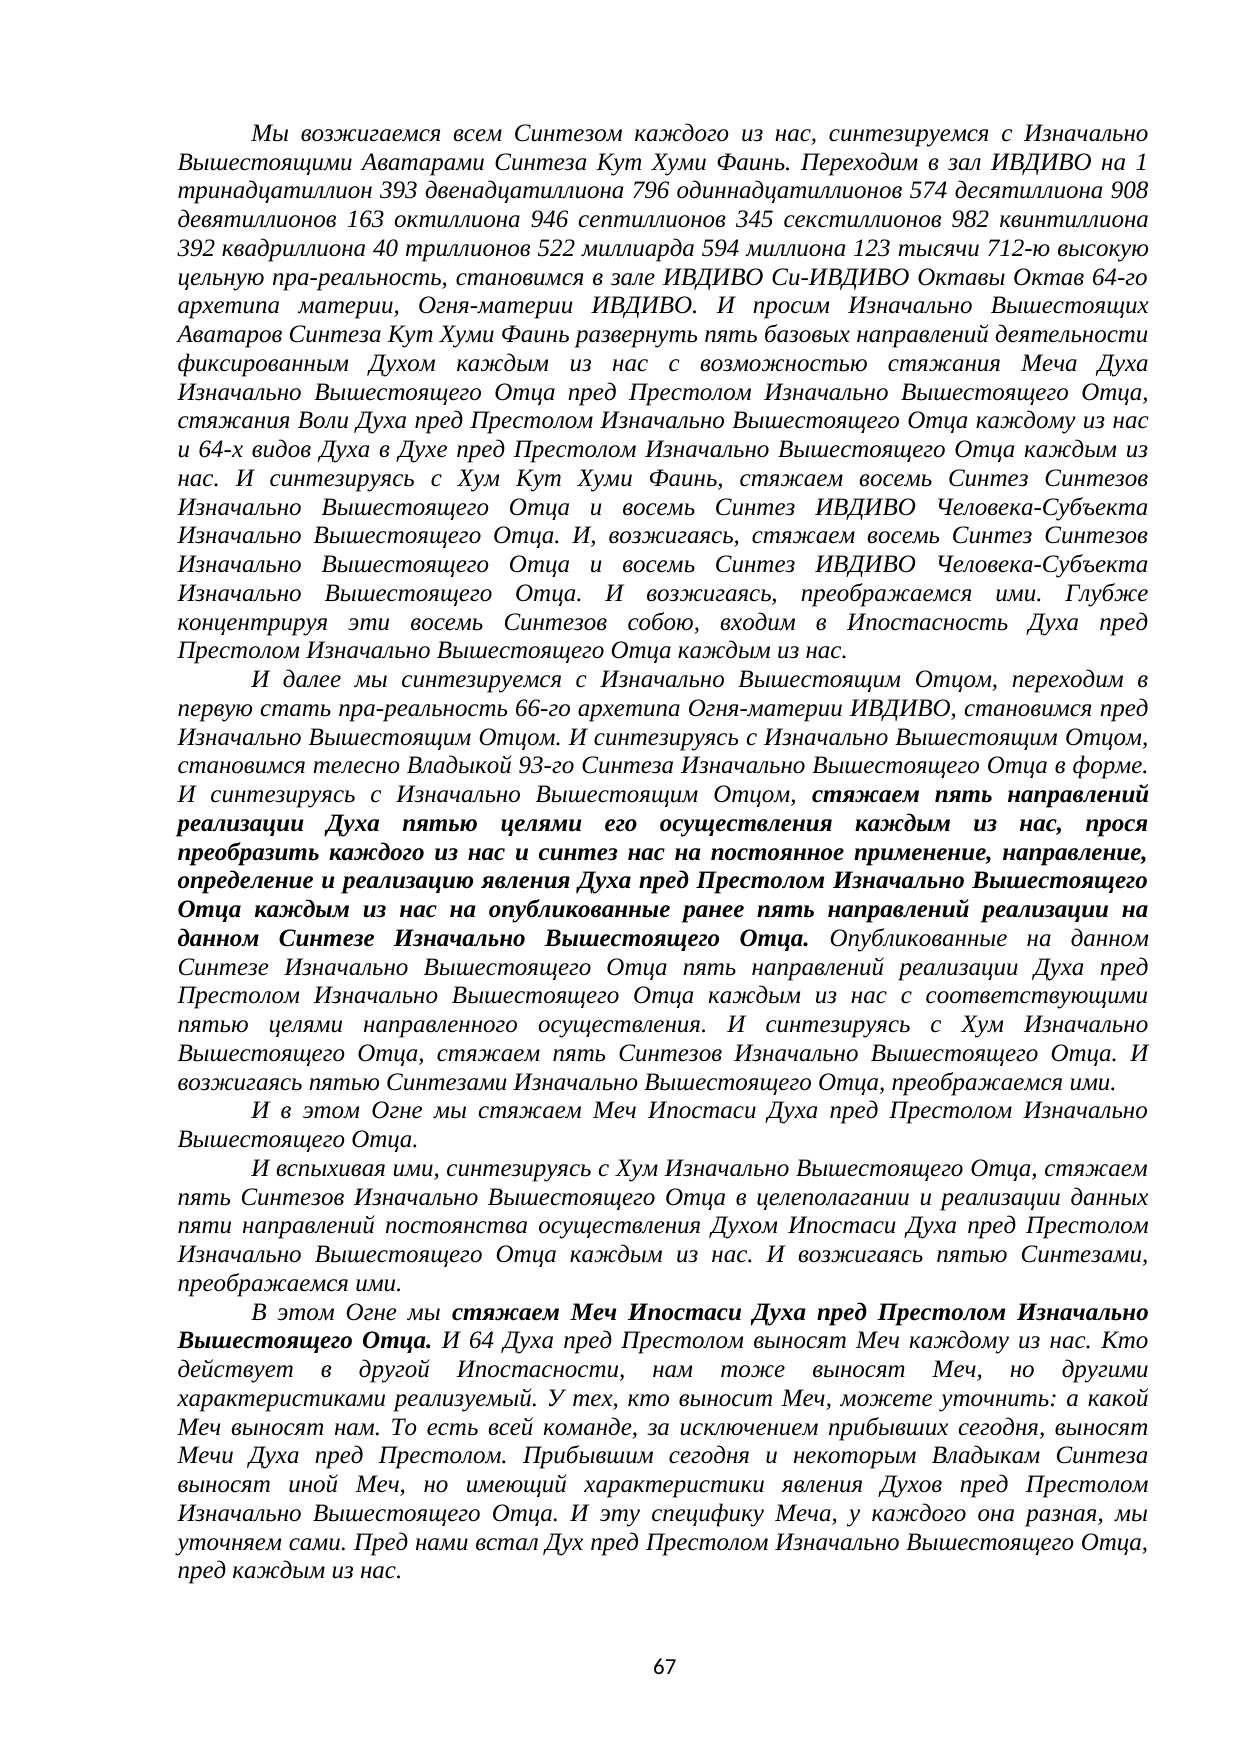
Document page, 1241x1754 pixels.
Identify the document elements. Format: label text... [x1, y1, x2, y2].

text В этом Огне мы стяжаем Меч Ипостаси Духа пред Престолом Изначально Вышестоящего Отца. И 64 Духа пред Престолом выносят Меч каждому из нас. Кто действует в другой Ипостасности, нам тоже выносят Меч, но другими характеристиками реализуемый. У тех, кто выносит Меч, можете уточнить: а какой Меч выносят нам. То есть всей команде, за исключением прибывших сегодня, выносят Мечи Духа пред Престолом. Прибывшим сегодня и некоторым Владыкам Синтеза выносят иной Меч, но имеющий характеристики явления Духов пред Престолом Изначально Вышестоящего Отца. И эту специфику Меча, у каждого она разная, мы уточняем сами. Пред нами встал Дух пред Престолом Изначально Вышестоящего Отца, пред каждым из нас. [177, 1297, 1152, 1584]
text И в этом Огне мы стяжаем Меч Ипостаси Духа пред Престолом Изначально Вышестоящего Отца. [177, 1096, 1152, 1153]
text И далее мы синтезируемся с Изначально Вышестоящим Отцом, переходим в первую стать пра-реальность 66-го архетипа Огня-материи ИВДИВО, становимся пред Изначально Вышестоящим Отцом. И синтезируясь с Изначально Вышестоящим Отцом, становимся телесно Владыкой 93-го Синтеза Изначально Вышестоящего Отца в форме. И синтезируясь с Изначально Вышестоящим Отцом, стяжаем пять направлений реализации Духа пятью целями его осуществления каждым из нас, прося преобразить каждого из нас и синтез нас на постоянное применение, направление, определение и реализацию явления Духа пред Престолом Изначально Вышестоящего Отца каждым из нас на опубликованные ранее пять направлений реализации на данном Синтезе Изначально Вышестоящего Отца. Опубликованные на данном Синтезе Изначально Вышестоящего Отца пять направлений реализации Духа пред Престолом Изначально Вышестоящего Отца каждым из нас с соответствующими пятью целями направленного осуществления. И синтезируясь с Хум Изначально Вышестоящего Отца, стяжаем пять Синтезов Изначально Вышестоящего Отца. И возжигаясь пятью Синтезами Изначально Вышестоящего Отца, преображаемся ими. [177, 664, 1152, 1096]
text Мы возжигаемся всем Синтезом каждого из нас, синтезируемся с Изначально Вышестоящими Аватарами Синтеза Кут Хуми Фаинь. Переходим в зал ИВДИВО на 1 тринадцатиллион 393 двенадцатиллиона 796 одиннадцатиллионов 574 десятиллиона 908 девятиллионов 163 октиллиона 946 септиллионов 345 секстиллионов 982 квинтиллиона 392 квадриллиона 40 триллионов 522 миллиарда 594 миллиона 123 тысячи 712-ю высокую цельную пра-реальность, становимся в зале ИВДИВО Си-ИВДИВО Октавы Октав 64-го архетипа материи, Огня-материи ИВДИВО. И просим Изначально Вышестоящих Аватаров Синтеза Кут Хуми Фаинь развернуть пять базовых направлений деятельности фиксированным Духом каждым из нас с возможностью стяжания Меча Духа Изначально Вышестоящего Отца пред Престолом Изначально Вышестоящего Отца, стяжания Воли Духа пред Престолом Изначально Вышестоящего Отца каждому из нас и 64-х видов Духа в Духе пред Престолом Изначально Вышестоящего Отца каждым из нас. И синтезируясь с Хум Кут Хуми Фаинь, стяжаем восемь Синтез Синтезов Изначально Вышестоящего Отца и восемь Синтез ИВДИВО Человека-Субъекта Изначально Вышестоящего Отца. И, возжигаясь, стяжаем восемь Синтез Синтезов Изначально Вышестоящего Отца и восемь Синтез ИВДИВО Человека-Субъекта Изначально Вышестоящего Отца. И возжигаясь, преображаемся ими. Глубже концентрируя эти восемь Синтезов собою, входим в Ипостасность Духа пред Престолом Изначально Вышестоящего Отца каждым из нас. [177, 118, 1152, 664]
text И вспыхивая ими, синтезируясь с Хум Изначально Вышестоящего Отца, стяжаем пять Синтезов Изначально Вышестоящего Отца в целеполагании и реализации данных пяти направлений постоянства осуществления Духом Ипостаси Духа пред Престолом Изначально Вышестоящего Отца каждым из нас. И возжигаясь пятью Синтезами, преображаемся ими. [177, 1153, 1152, 1297]
